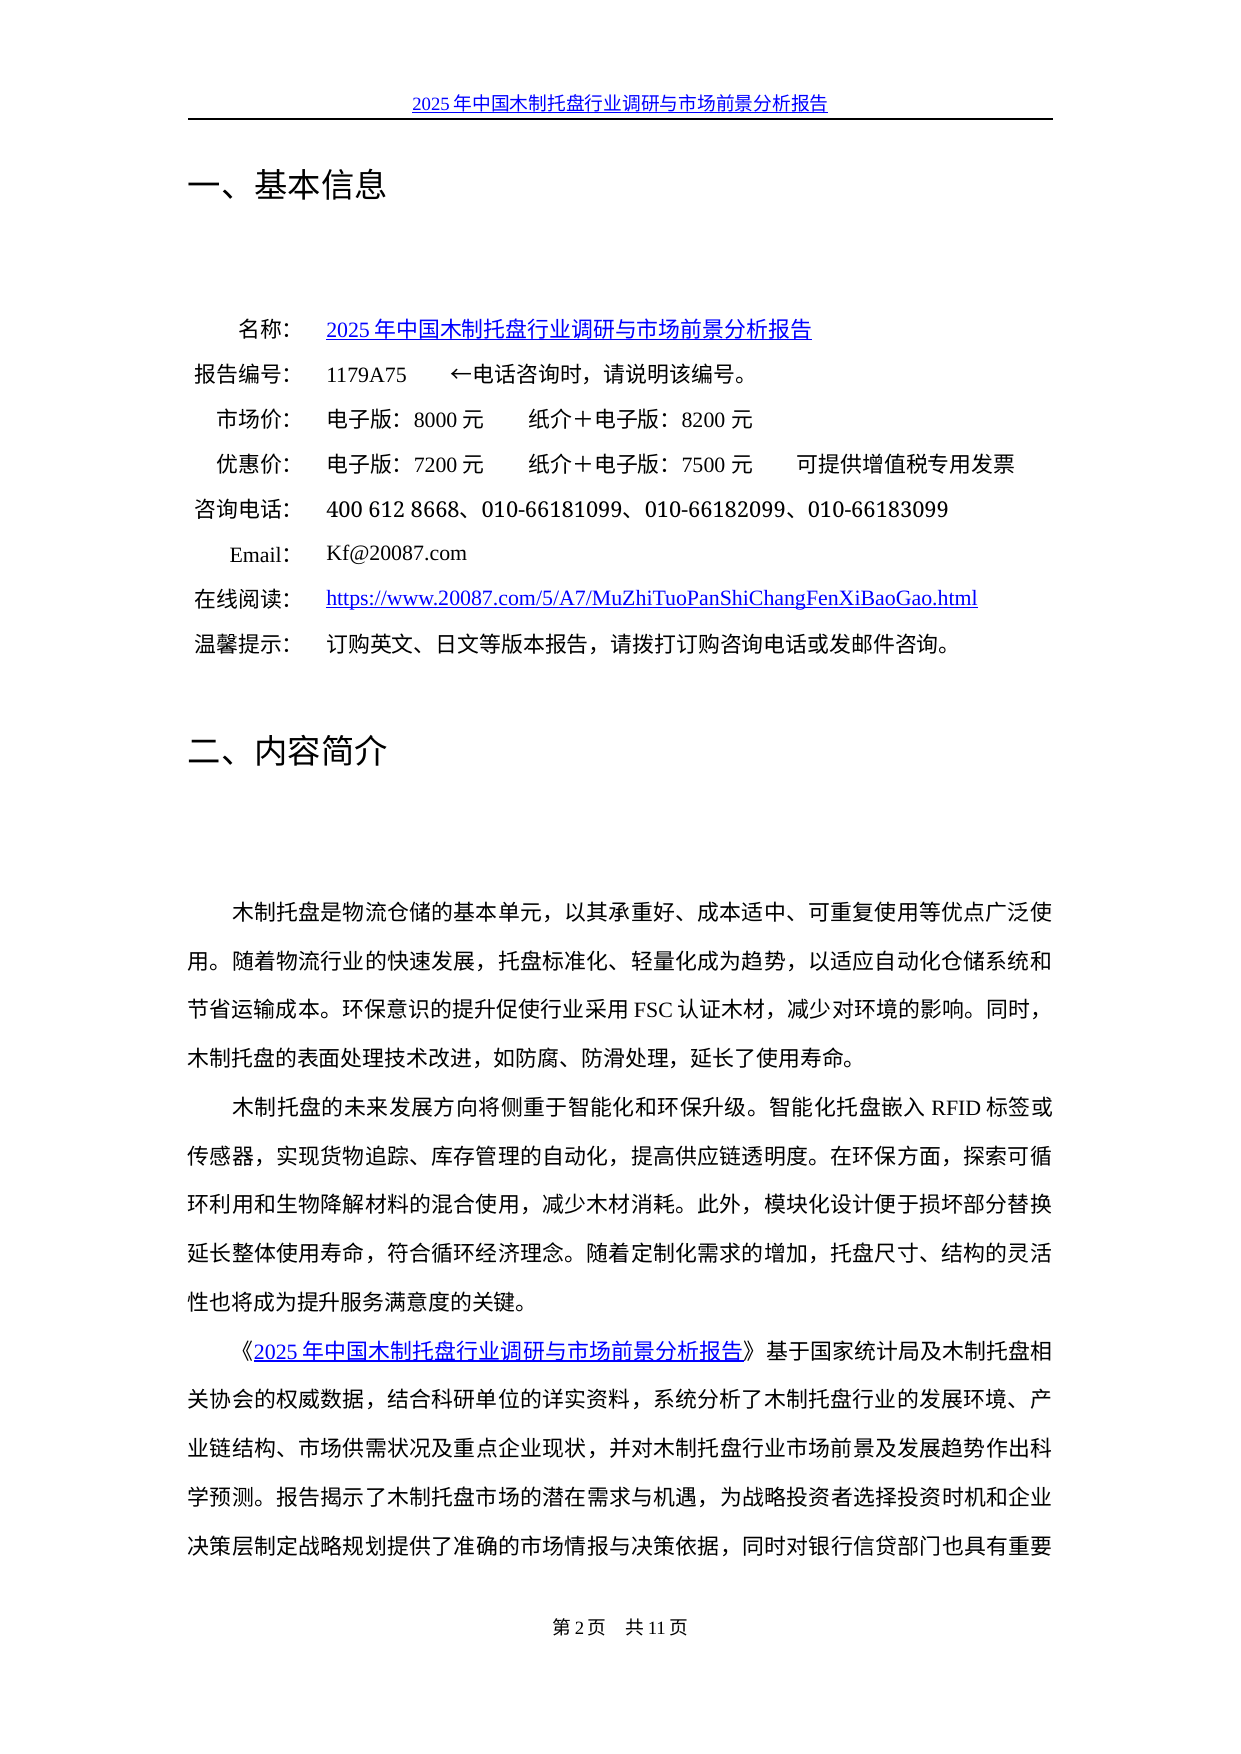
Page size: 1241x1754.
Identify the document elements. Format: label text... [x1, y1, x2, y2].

title 二、内容简介 [187, 717, 1053, 782]
table_cell 400 612 8668、010-66181099、010-66182099、010-66183099 [315, 492, 1073, 537]
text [187, 894, 1053, 1561]
table_header 名称： [167, 312, 315, 357]
table_cell 市场价： [167, 402, 315, 447]
table_cell 报告编号： [167, 357, 315, 402]
table_cell 温馨提示： [167, 627, 315, 672]
table_cell 优惠价： [167, 447, 315, 492]
table_cell 咨询电话： [167, 492, 315, 537]
table_cell Kf@20087.com [315, 537, 1073, 582]
table_header 2025年中国木制托盘行业调研与市场前景分析报告 [315, 312, 1073, 357]
table_cell 电子版：7200 元 纸介＋电子版：7500 元 可提供增值税专用发票 [315, 447, 1073, 492]
table_cell 电子版：8000 元 纸介＋电子版：8200 元 [315, 402, 1073, 447]
table_cell Email： [167, 537, 315, 582]
table_cell 订购英文、日文等版本报告，请拨打订购咨询电话或发邮件咨询。 [315, 627, 1073, 672]
table_cell [315, 582, 1073, 627]
title 一、基本信息 [187, 150, 1053, 215]
table_cell 1179A75 ←电话咨询时，请说明该编号。 [315, 357, 1073, 402]
table_cell 在线阅读： [167, 582, 315, 627]
